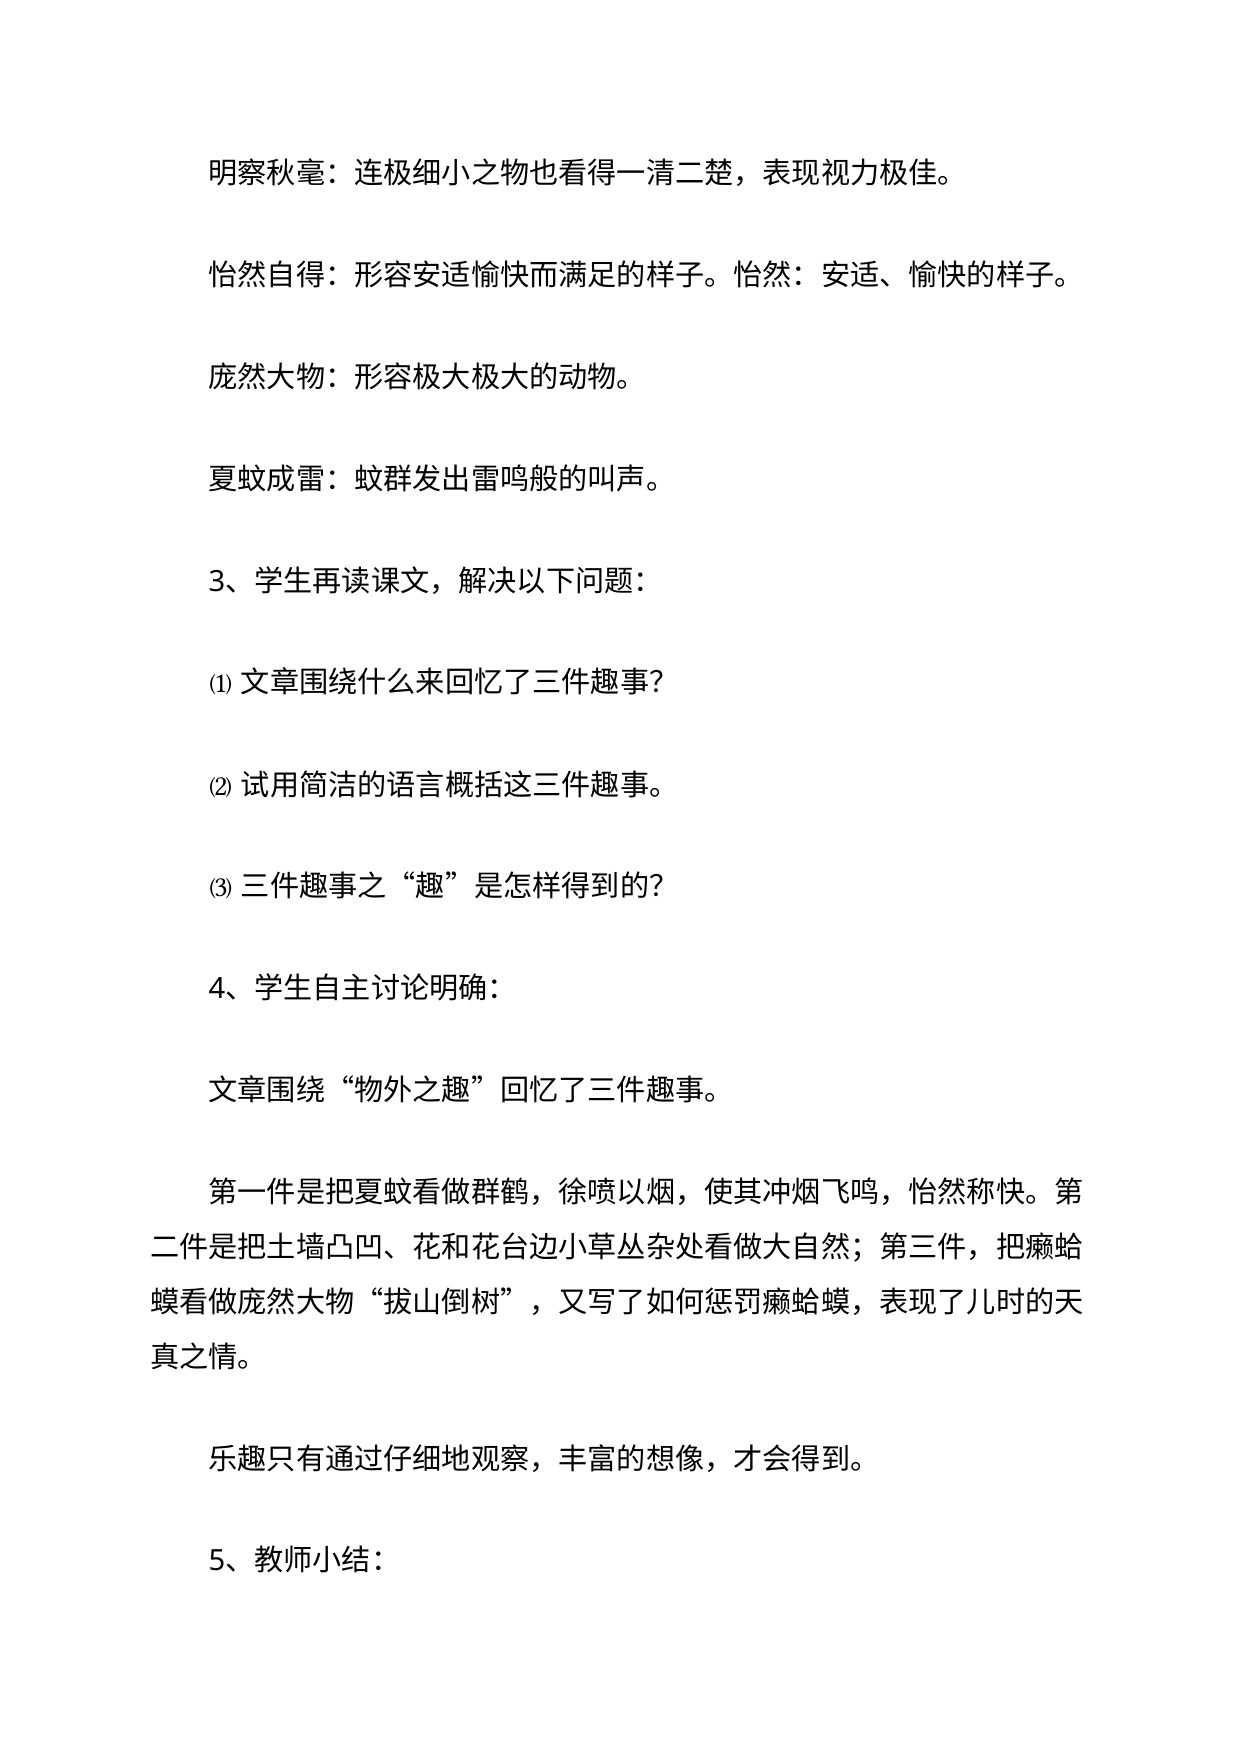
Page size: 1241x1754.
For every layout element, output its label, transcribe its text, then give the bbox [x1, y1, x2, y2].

text 文章围绕“物外之趣”回忆了三件趣事。 [150, 1067, 1090, 1109]
text ⑶ 三件趣事之“趣”是怎样得到的？ [150, 863, 1090, 905]
text ⑵ 试用简洁的语言概括这三件趣事。 [150, 761, 1090, 803]
text 夏蚊成雷：蚊群发出雷鸣般的叫声。 [150, 455, 1090, 498]
text ⑴ 文章围绕什么来回忆了三件趣事？ [150, 659, 1090, 701]
text 3、学生再读课文，解决以下问题： [150, 557, 1090, 599]
text 庞然大物：形容极大极大的动物。 [150, 353, 1090, 396]
text 怡然自得：形容安适愉快而满足的样子。怡然：安适、愉快的样子。 [150, 252, 1090, 294]
text 明察秋毫：连极细小之物也看得一清二楚，表现视力极佳。 [150, 150, 1090, 192]
text 5、教师小结： [150, 1537, 1090, 1579]
text 乐趣只有通过仔细地观察，丰富的想像，才会得到。 [150, 1435, 1090, 1477]
text 4、学生自主讨论明确： [150, 965, 1090, 1007]
text 第一件是把夏蚊看做群鹤，徐喷以烟，使其冲烟飞鸣，怡然称快。第二件是把土墙凸凹、花和花台边小草丛杂处看做大自然；第三件，把癞蛤蟆看做庞然大物“拔山倒树”，又写了如何惩罚癞蛤蟆，表现了儿时的天真之情。 [150, 1169, 1090, 1376]
